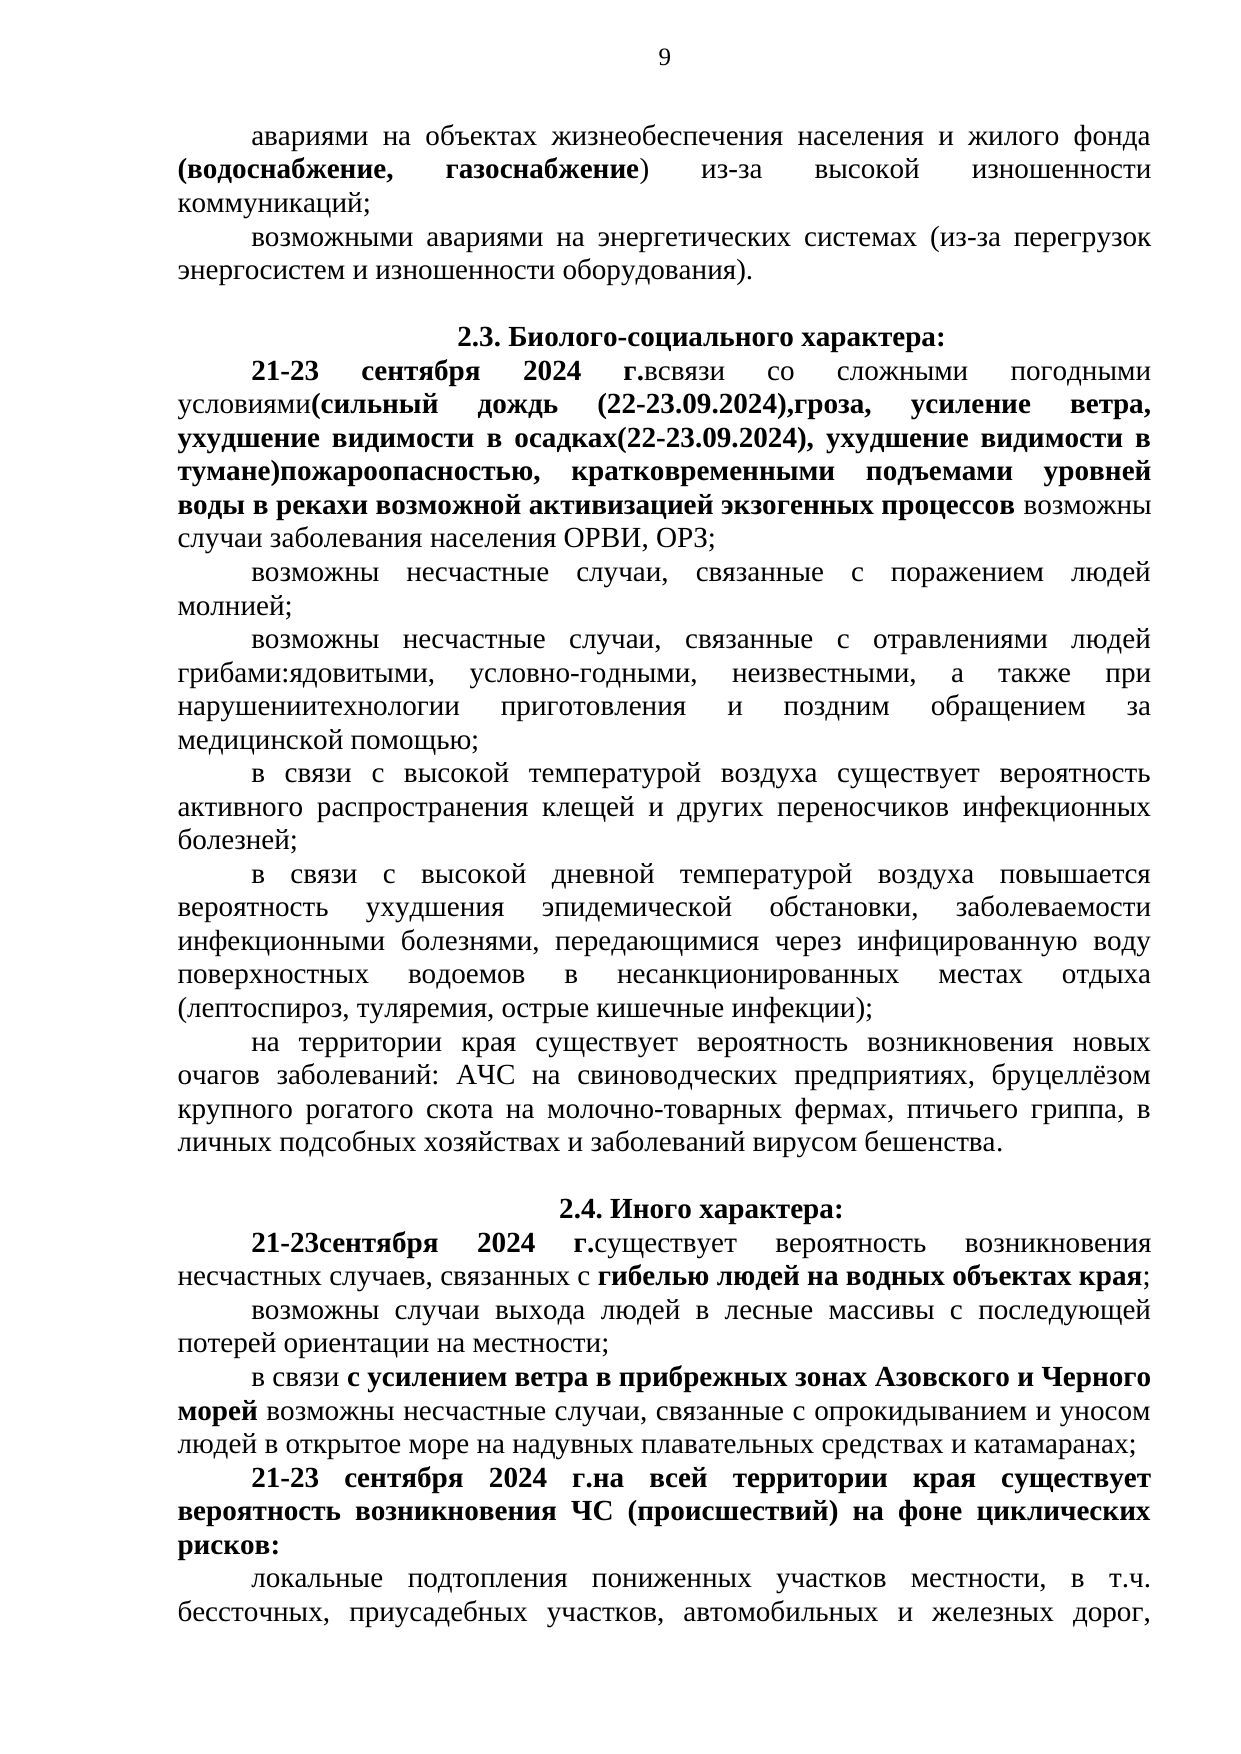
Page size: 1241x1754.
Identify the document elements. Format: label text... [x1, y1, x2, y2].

text на территории края существует вероятность возникновения новых очагов заболеваний: АЧС на свиноводческих предприятиях, бруцеллёзом крупного рогатого скота на молочно-товарных фермах, птичьего гриппа, в личных подсобных хозяйствах и заболеваний вирусом бешенства. [177, 1024, 1152, 1158]
text 21-23 сентября 2024 г.всвязи со сложными погодными условиями(сильный дождь (22-23.09.2024),гроза, усиление ветра, ухудшение видимости в осадках(22-23.09.2024), ухудшение видимости в тумане)пожароопасностью, кратковременными подъемами уровней воды в рекахи возможной активизацией экзогенных процессов возможны случаи заболевания населения ОРВИ, ОРЗ; [177, 353, 1152, 554]
text возможны случаи выхода людей в лесные массивы с последующей потерей ориентации на местности; [177, 1292, 1152, 1359]
text 21-23сентября 2024 г.существует вероятность возникновения несчастных случаев, связанных с гибелью людей на водных объектах края; [177, 1225, 1152, 1292]
text в связи с усилением ветра в прибрежных зонах Азовского и Черного морей возможны несчастные случаи, связанные с опрокидыванием и уносом людей в открытое море на надувных плавательных средствах и катамаранах; [177, 1359, 1152, 1460]
text в связи с высокой дневной температурой воздуха повышается вероятность ухудшения эпидемической обстановки, заболеваемости инфекционными болезнями, передающимися через инфицированную воду поверхностных водоемов в несанкционированных местах отдыха (лептоспироз, туляремия, острые кишечные инфекции); [177, 856, 1152, 1024]
text возможны несчастные случаи, связанные с отравлениями людей грибами:ядовитыми, условно-годными, неизвестными, а также при нарушениитехнологии приготовления и поздним обращением за медицинской помощью; [177, 621, 1152, 755]
text в связи с высокой температурой воздуха существует вероятность активного распространения клещей и других переносчиков инфекционных болезней; [177, 755, 1152, 856]
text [177, 1560, 1152, 1627]
text возможными авариями на энергетических системах (из-за перегрузок энергосистем и изношенности оборудования). [177, 219, 1152, 286]
text авариями на объектах жизнеобеспечения населения и жилого фонда (водоснабжение, газоснабжение) из-за высокой изношенности коммуникаций; [177, 118, 1152, 219]
text 2.3. Биолого-социального характера: [177, 319, 1152, 353]
text 21-23 сентября 2024 г.на всей территории края существует вероятность возникновения ЧС (происшествий) на фоне циклических рисков: [177, 1460, 1152, 1560]
text возможны несчастные случаи, связанные с поражением людей молнией; [177, 554, 1152, 621]
text 2.4. Иного характера: [177, 1191, 1152, 1225]
